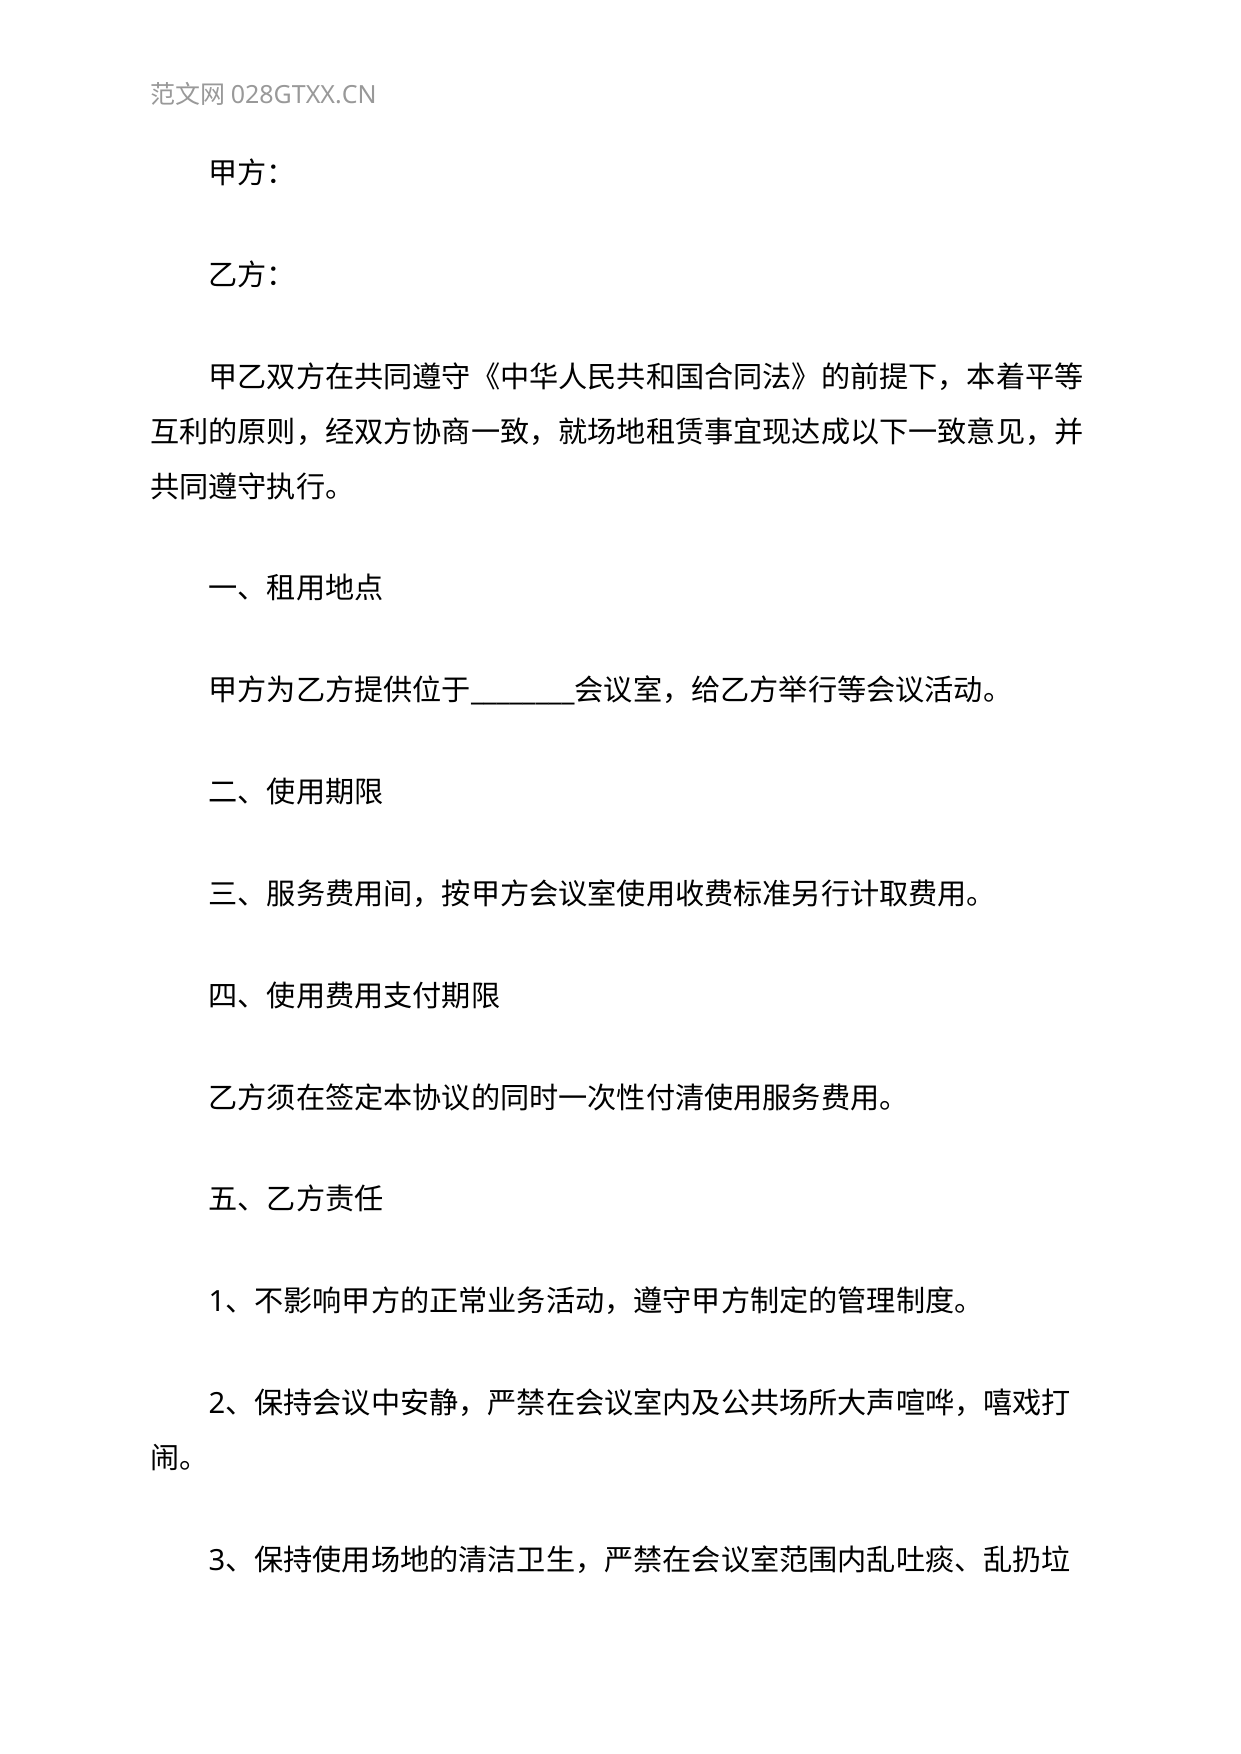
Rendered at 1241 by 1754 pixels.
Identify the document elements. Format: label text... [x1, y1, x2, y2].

text 甲方为乙方提供位于________会议室，给乙方举行等会议活动。 [150, 667, 1090, 709]
text 三、服务费用间，按甲方会议室使用收费标准另行计取费用。 [150, 871, 1090, 913]
text 1、不影响甲方的正常业务活动，遵守甲方制定的管理制度。 [150, 1278, 1090, 1320]
text 甲方： [150, 150, 1090, 192]
text 一、租用地点 [150, 565, 1090, 607]
text 乙方须在签定本协议的同时一次性付清使用服务费用。 [150, 1074, 1090, 1116]
text 四、使用费用支付期限 [150, 972, 1090, 1015]
text 五、乙方责任 [150, 1176, 1090, 1218]
text 甲乙双方在共同遵守《中华人民共和国合同法》的前提下，本着平等互利的原则，经双方协商一致，就场地租赁事宜现达成以下一致意见，并共同遵守执行。 [150, 353, 1090, 506]
text 2、保持会议中安静，严禁在会议室内及公共场所大声喧哗，嘻戏打闹。 [150, 1380, 1090, 1477]
text 二、使用期限 [150, 769, 1090, 811]
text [150, 1536, 1090, 1579]
text 乙方： [150, 252, 1090, 294]
